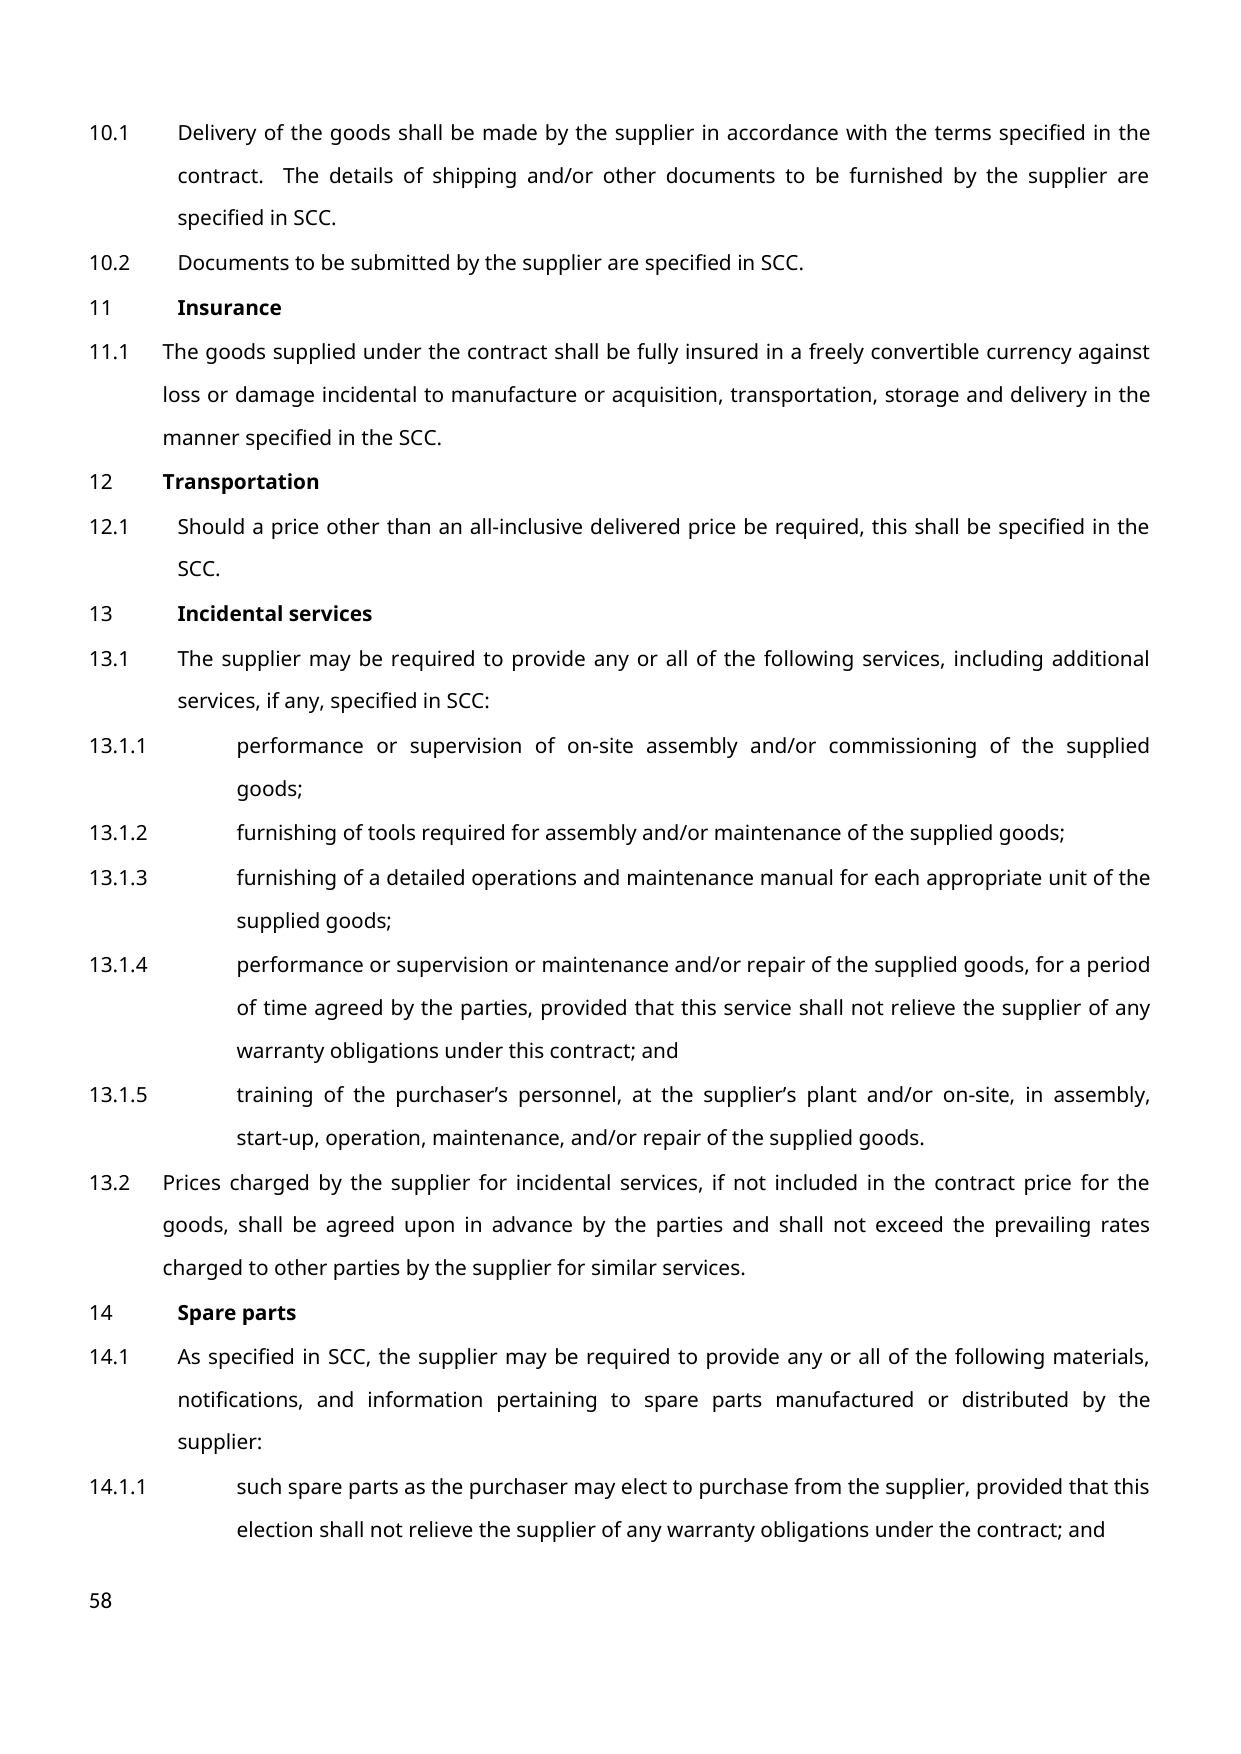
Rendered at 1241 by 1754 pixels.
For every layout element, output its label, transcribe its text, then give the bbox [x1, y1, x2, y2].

text 13.1.4 performance or supervision or maintenance and/or repair of the supplied goods, for a period of time agreed by the parties, provided that this service shall not relieve the supplier of any warranty obligations under this contract; and [89, 951, 1152, 1064]
text 13.1.3 furnishing of a detailed operations and maintenance manual for each appropriate unit of the supplied goods; [89, 863, 1152, 934]
text 11.1 The goods supplied under the contract shall be fully insured in a freely convertible currency against loss or damage incidental to manufacture or acquisition, transportation, storage and delivery in the manner specified in the SCC. [89, 337, 1152, 451]
text 13.1.1 performance or supervision of on-site assembly and/or commissioning of the supplied goods; [89, 731, 1152, 802]
text 14.1 As specified in SCC, the supplier may be required to provide any or all of the following materials, notifications, and information pertaining to spare parts manufactured or distributed by the supplier: [89, 1342, 1152, 1456]
text 10.1 Delivery of the goods shall be made by the supplier in accordance with the terms specified in the contract. The details of shipping and/or other documents to be furnished by the supplier are specified in SCC. [89, 118, 1152, 232]
text 12 Transportation [89, 467, 1152, 496]
text 10.2 Documents to be submitted by the supplier are specified in SCC. [89, 248, 1152, 276]
text 13.2 Prices charged by the supplier for incidental services, if not included in the contract price for the goods, shall be agreed upon in advance by the parties and shall not exceed the prevailing rates charged to other parties by the supplier for similar services. [89, 1168, 1152, 1281]
text 14 Spare parts [89, 1298, 1152, 1326]
text 13.1.5 training of the purchaser’s personnel, at the supplier’s plant and/or on-site, in assembly, start-up, operation, maintenance, and/or repair of the supplied goods. [89, 1080, 1152, 1151]
text 13.1.2 furnishing of tools required for assembly and/or maintenance of the supplied goods; [89, 818, 1152, 847]
text 11 Insurance [89, 293, 1152, 321]
text 13 Incidental services [89, 599, 1152, 628]
text 12.1 Should a price other than an all-inclusive delivered price be required, this shall be specified in the SCC. [89, 512, 1152, 583]
text 13.1 The supplier may be required to provide any or all of the following services, including additional services, if any, specified in SCC: [89, 644, 1152, 715]
text 14.1.1 such spare parts as the purchaser may elect to purchase from the supplier, provided that this election shall not relieve the supplier of any warranty obligations under the contract; and [89, 1472, 1152, 1543]
